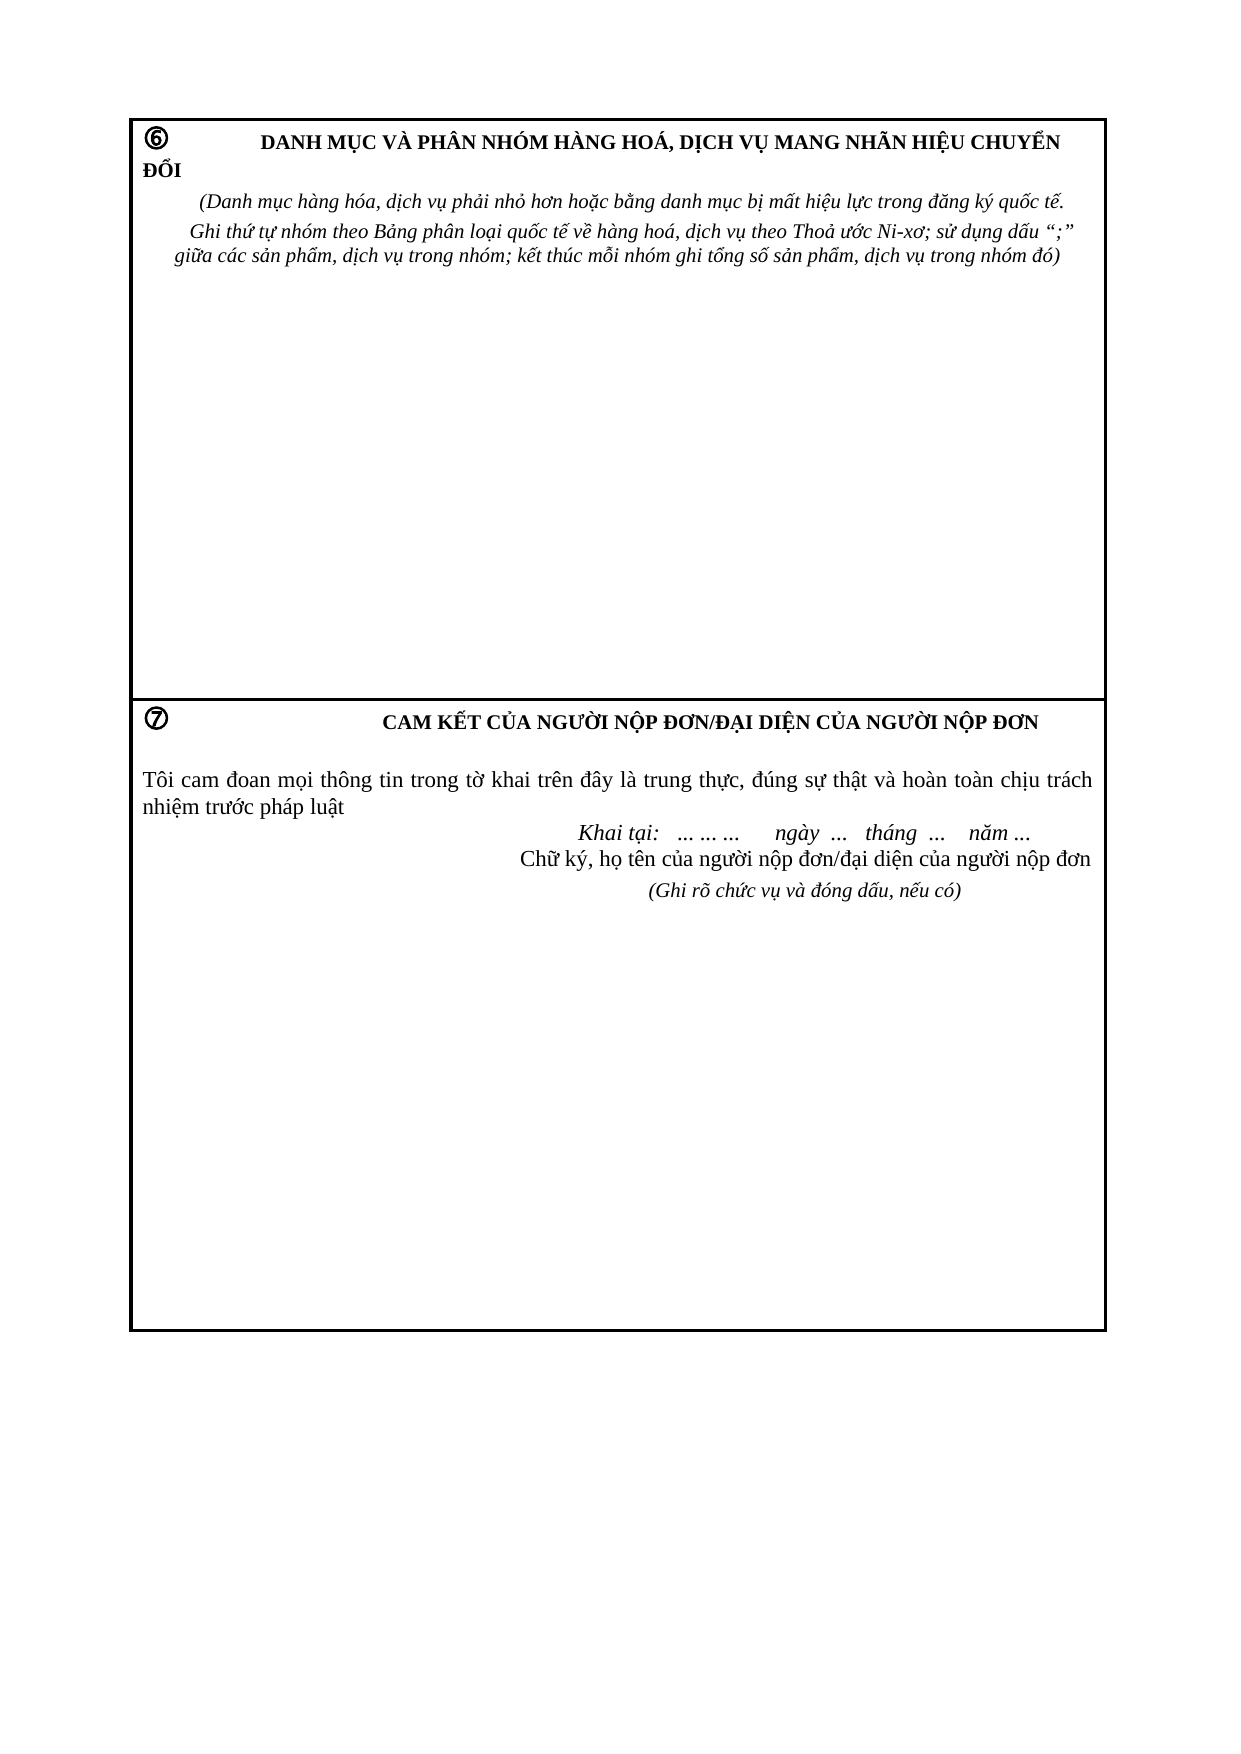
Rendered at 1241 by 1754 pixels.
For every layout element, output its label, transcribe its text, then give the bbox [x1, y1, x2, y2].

table_header DANH MỤC VÀ PHÂN NHÓM HÀNG HOÁ, DỊCH VỤ MANG NHÃN HIỆU CHUYỂN ĐỔI (Danh mục hàng hóa, dịch vụ phải nhỏ hơn hoặc bằng danh mục bị mất hiệu lực trong đăng ký quốc tế. Ghi thứ tự nhóm theo Bảng phân loại quốc tế về hàng hoá, dịch vụ theo Thoả ước Ni-xơ; sử dụng dấu “;” giữa các sản phẩm, dịch vụ trong nhóm; kết thúc mỗi nhóm ghi tổng số sản phẩm, dịch vụ trong nhóm đó) [133, 121, 1104, 698]
table_cell CAM KẾT CỦA NGƯỜI NỘP ĐƠN/ĐẠI DIỆN CỦA NGƯỜI NỘP ĐƠN Tôi cam đoan mọi thông tin trong tờ khai trên đây là trung thực, đúng sự thật và hoàn toàn chịu trách nhiệm trước pháp luật Khai tại: ... ... ... ngày ... tháng ... năm ... Chữ ký, họ tên của người nộp đơn/đại diện của người nộp đơn (Ghi rõ chức vụ và đóng dấu, nếu có) [133, 701, 1104, 1329]
